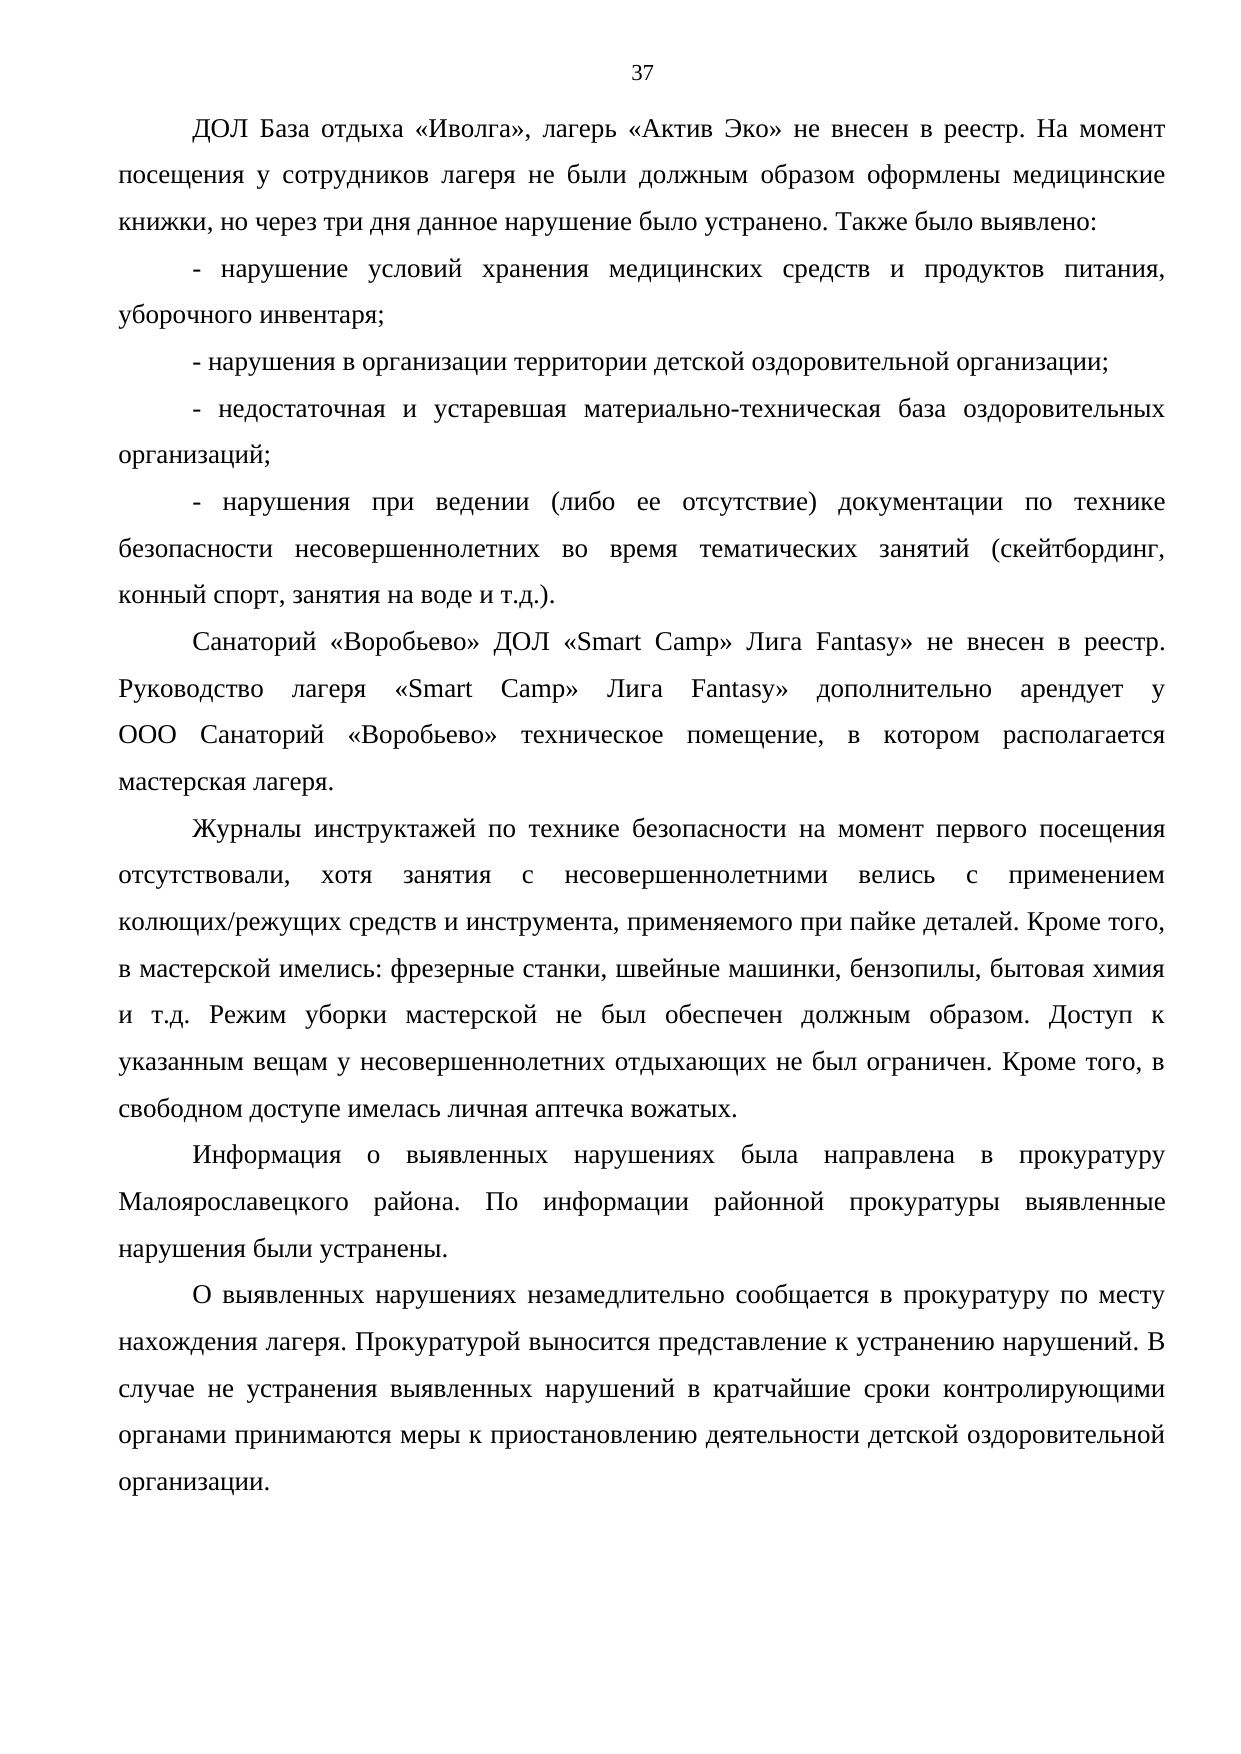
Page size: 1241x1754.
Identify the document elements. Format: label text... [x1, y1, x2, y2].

text Журналы инструктажей по технике безопасности на момент первого посещения отсутствовали, хотя занятия с несовершеннолетними велись с применением колющих/режущих средств и инструмента, применяемого при пайке деталей. Кроме того, в мастерской имелись: фрезерные станки, швейные машинки, бензопилы, бытовая химия и т.д. Режим уборки мастерской не был обеспечен должным образом. Доступ к указанным вещам у несовершеннолетних отдыхающих не был ограничен. Кроме того, в свободном доступе имелась личная аптечка вожатых. [118, 812, 1167, 1123]
text Информация о выявленных нарушениях была направлена в прокуратуру Малоярославецкого района. По информации районной прокуратуры выявленные нарушения были устранены. [118, 1138, 1167, 1263]
text - недостаточная и устаревшая материально-техническая база оздоровительных организаций; [118, 392, 1167, 469]
text Санаторий «Воробьево» ДОЛ «Smart Camp» Лига Fantasy» не внесен в реестр. Руководство лагеря «Smart Camp» Лига Fantasy» дополнительно арендует у ООО Санаторий «Воробьево» техническое помещение, в котором располагается мастерская лагеря. [118, 625, 1167, 796]
text - нарушения в организации территории детской оздоровительной организации; [118, 345, 1167, 376]
text ДОЛ База отдыха «Иволга», лагерь «Актив Эко» не внесен в реестр. На момент посещения у сотрудников лагеря не были должным образом оформлены медицинские книжки, но через три дня данное нарушение было устранено. Также было выявлено: [118, 112, 1167, 236]
text - нарушение условий хранения медицинских средств и продуктов питания, уборочного инвентаря; [118, 252, 1167, 329]
text - нарушения при ведении (либо ее отсутствие) документации по технике безопасности несовершеннолетних во время тематических занятий (скейтбординг, конный спорт, занятия на воде и т.д.). [118, 485, 1167, 609]
text О выявленных нарушениях незамедлительно сообщается в прокуратуру по месту нахождения лагеря. Прокуратурой выносится представление к устранению нарушений. В случае не устранения выявленных нарушений в кратчайшие сроки контролирующими органами принимаются меры к приостановлению деятельности детской оздоровительной организации. [118, 1278, 1167, 1496]
